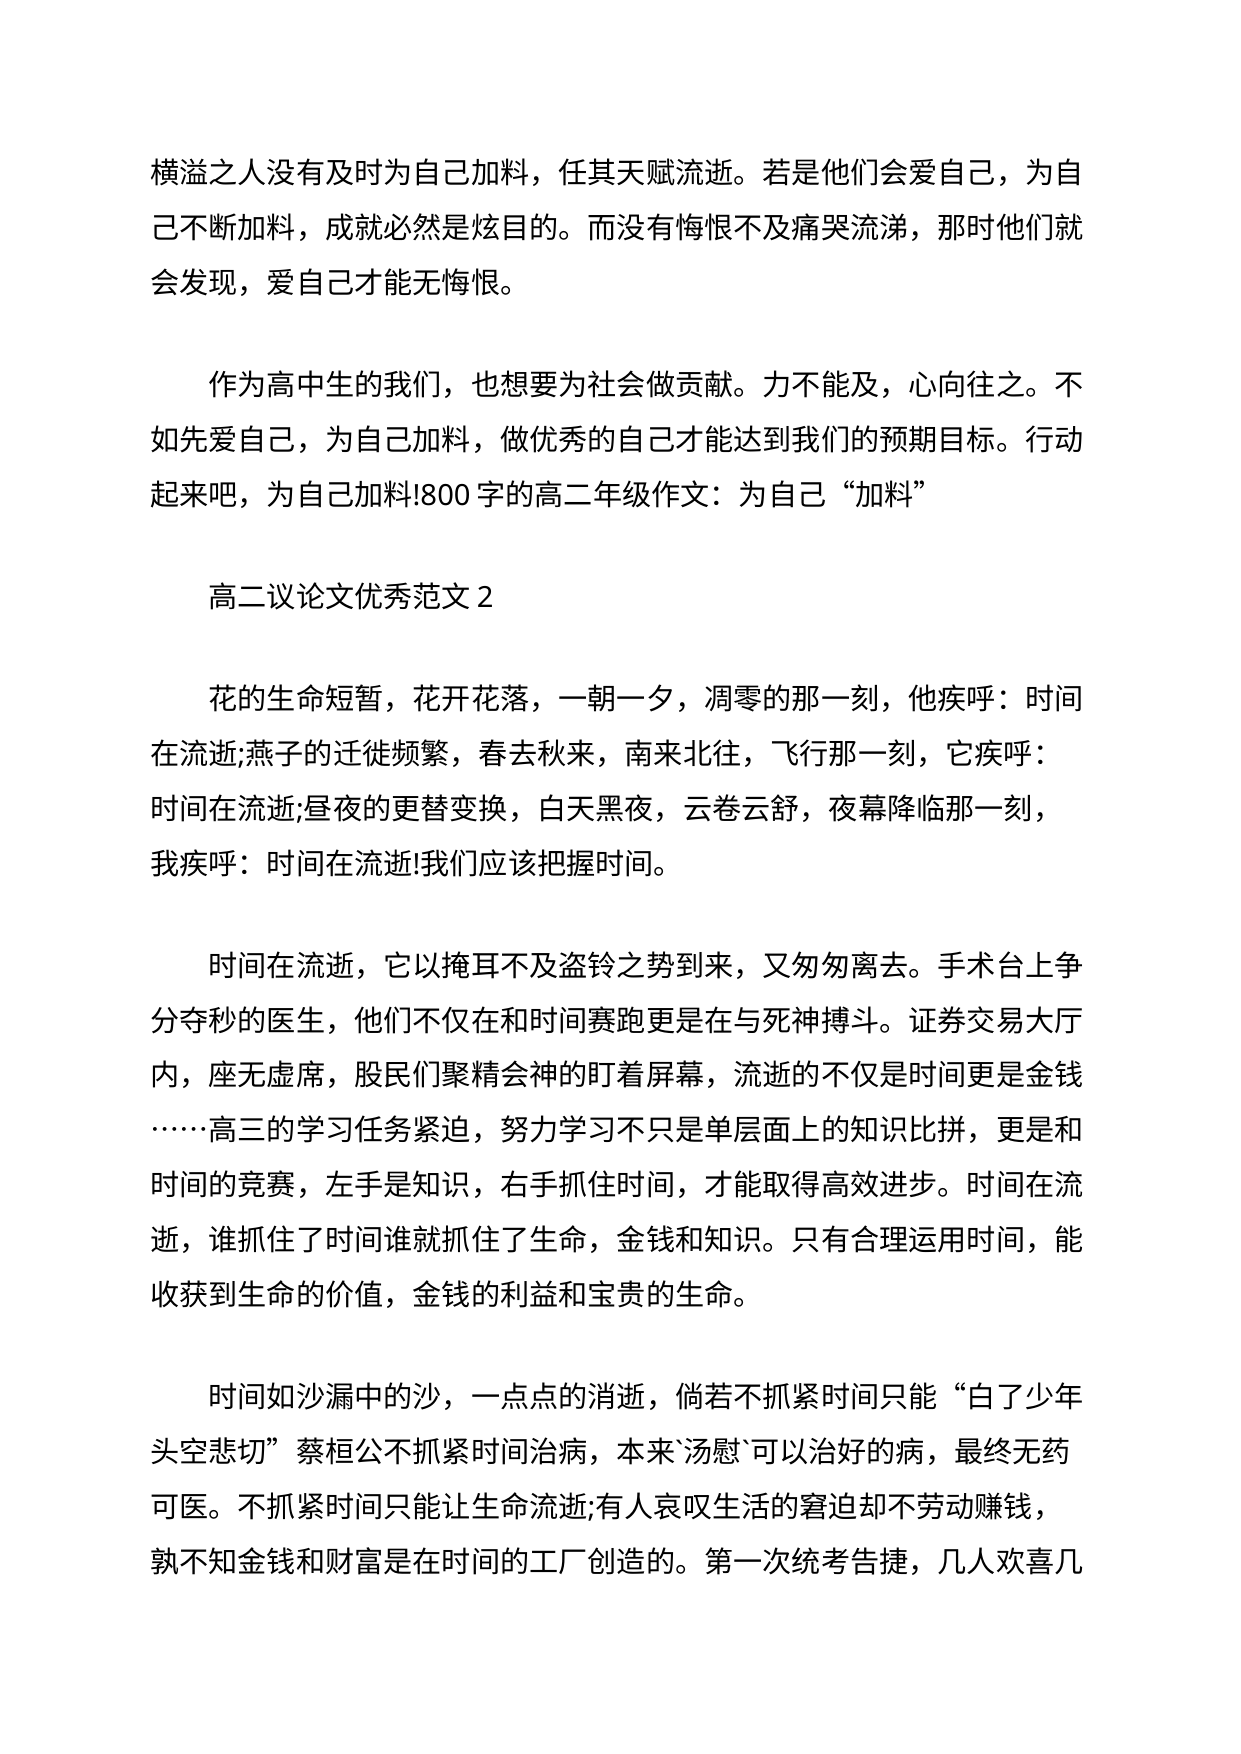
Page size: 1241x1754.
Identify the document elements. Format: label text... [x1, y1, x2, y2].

text 花的生命短暂，花开花落，一朝一夕，凋零的那一刻，他疾呼：时间在流逝;燕子的迁徙频繁，春去秋来，南来北往，飞行那一刻，它疾呼：时间在流逝;昼夜的更替变换，白天黑夜，云卷云舒，夜幕降临那一刻，我疾呼：时间在流逝!我们应该把握时间。 [150, 675, 1090, 883]
text 高二议论文优秀范文2 [150, 573, 1090, 616]
text 时间在流逝，它以掩耳不及盗铃之势到来，又匆匆离去。手术台上争分夺秒的医生，他们不仅在和时间赛跑更是在与死神搏斗。证券交易大厅内，座无虚席，股民们聚精会神的盯着屏幕，流逝的不仅是时间更是金钱……高三的学习任务紧迫，努力学习不只是单层面上的知识比拼，更是和时间的竞赛，左手是知识，右手抓住时间，才能取得高效进步。时间在流逝，谁抓住了时间谁就抓住了生命，金钱和知识。只有合理运用时间，能收获到生命的价值，金钱的利益和宝贵的生命。 [150, 942, 1090, 1314]
text 作为高中生的我们，也想要为社会做贡献。力不能及，心向往之。不如先爱自己，为自己加料，做优秀的自己才能达到我们的预期目标。行动起来吧，为自己加料!800字的高二年级作文：为自己“加料” [150, 362, 1090, 514]
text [150, 1373, 1090, 1581]
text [150, 150, 1090, 302]
